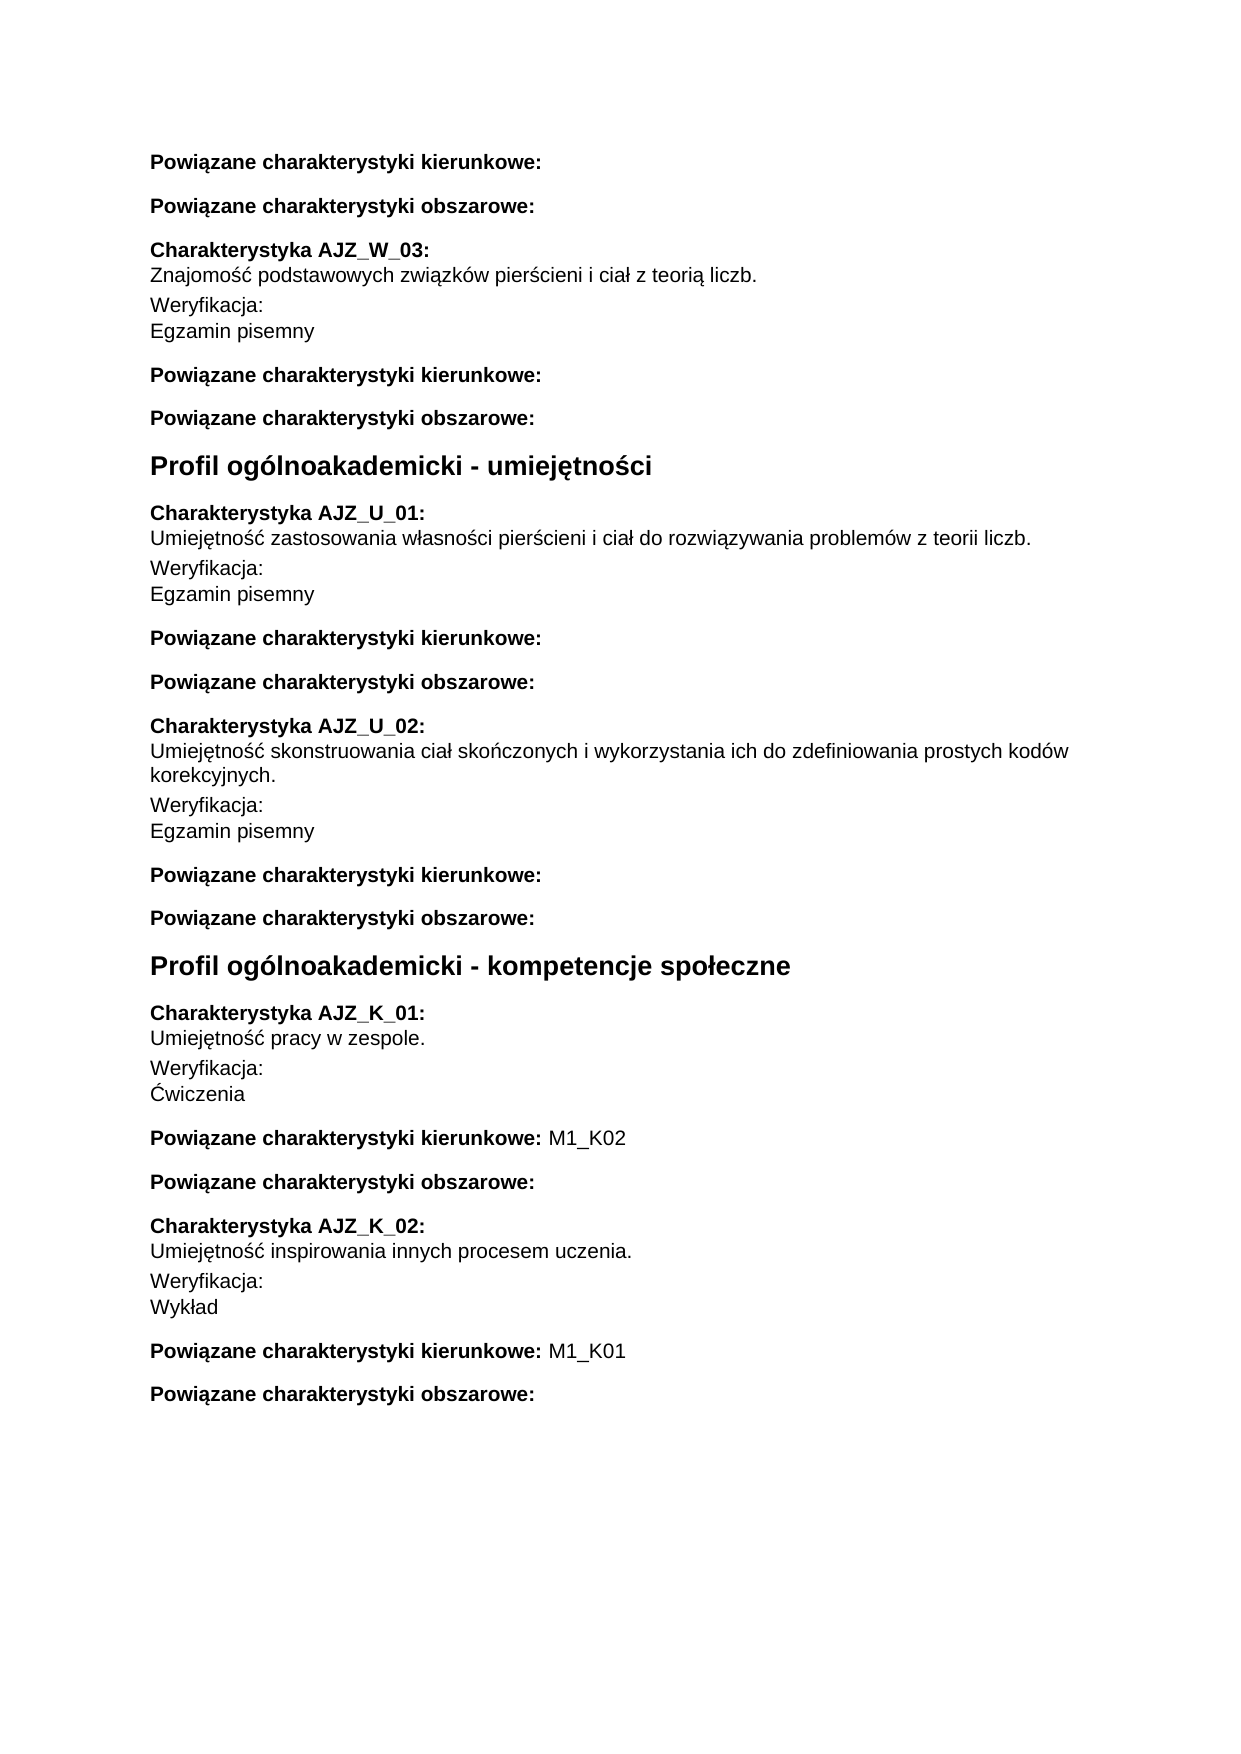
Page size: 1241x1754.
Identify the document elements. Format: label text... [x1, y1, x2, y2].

text Weryfikacja: [150, 293, 1090, 317]
text Powiązane charakterystyki kierunkowe: [150, 862, 1090, 886]
text Egzamin pisemny [150, 319, 1090, 343]
text Weryfikacja: [150, 1269, 1090, 1293]
text Charakterystyka AJZ_U_01: [150, 501, 1090, 525]
text Powiązane charakterystyki obszarowe: [150, 194, 1090, 218]
text Powiązane charakterystyki obszarowe: [150, 906, 1090, 930]
text Powiązane charakterystyki obszarowe: [150, 1170, 1090, 1194]
text Umiejętność skonstruowania ciał skończonych i wykorzystania ich do zdefiniowania prostych kodów korekcyjnych. [150, 738, 1090, 786]
text Charakterystyka AJZ_K_01: [150, 1001, 1090, 1025]
text Powiązane charakterystyki obszarowe: [150, 1382, 1090, 1406]
text Powiązane charakterystyki kierunkowe: [150, 362, 1090, 386]
text Powiązane charakterystyki kierunkowe: M1_K01 [150, 1338, 1090, 1362]
subtitle Profil ogólnoakademicki - kompetencje społeczne [150, 950, 1090, 981]
text Powiązane charakterystyki kierunkowe: [150, 626, 1090, 650]
subtitle Profil ogólnoakademicki - umiejętności [150, 450, 1090, 481]
text Charakterystyka AJZ_U_02: [150, 713, 1090, 737]
text Weryfikacja: [150, 1056, 1090, 1080]
text Umiejętność pracy w zespole. [150, 1026, 1090, 1050]
text Weryfikacja: [150, 793, 1090, 817]
text Powiązane charakterystyki obszarowe: [150, 406, 1090, 430]
text Powiązane charakterystyki kierunkowe: M1_K02 [150, 1126, 1090, 1150]
text Egzamin pisemny [150, 582, 1090, 606]
text Wykład [150, 1295, 1090, 1319]
text Charakterystyka AJZ_W_03: [150, 237, 1090, 261]
text Powiązane charakterystyki obszarowe: [150, 670, 1090, 694]
text Umiejętność inspirowania innych procesem uczenia. [150, 1238, 1090, 1262]
text Egzamin pisemny [150, 819, 1090, 843]
text Ćwiczenia [150, 1082, 1090, 1106]
text Znajomość podstawowych związków pierścieni i ciał z teorią liczb. [150, 262, 1090, 286]
text Umiejętność zastosowania własności pierścieni i ciał do rozwiązywania problemów z teorii liczb. [150, 526, 1090, 550]
text Weryfikacja: [150, 556, 1090, 580]
text Charakterystyka AJZ_K_02: [150, 1213, 1090, 1237]
text Powiązane charakterystyki kierunkowe: [150, 150, 1090, 174]
